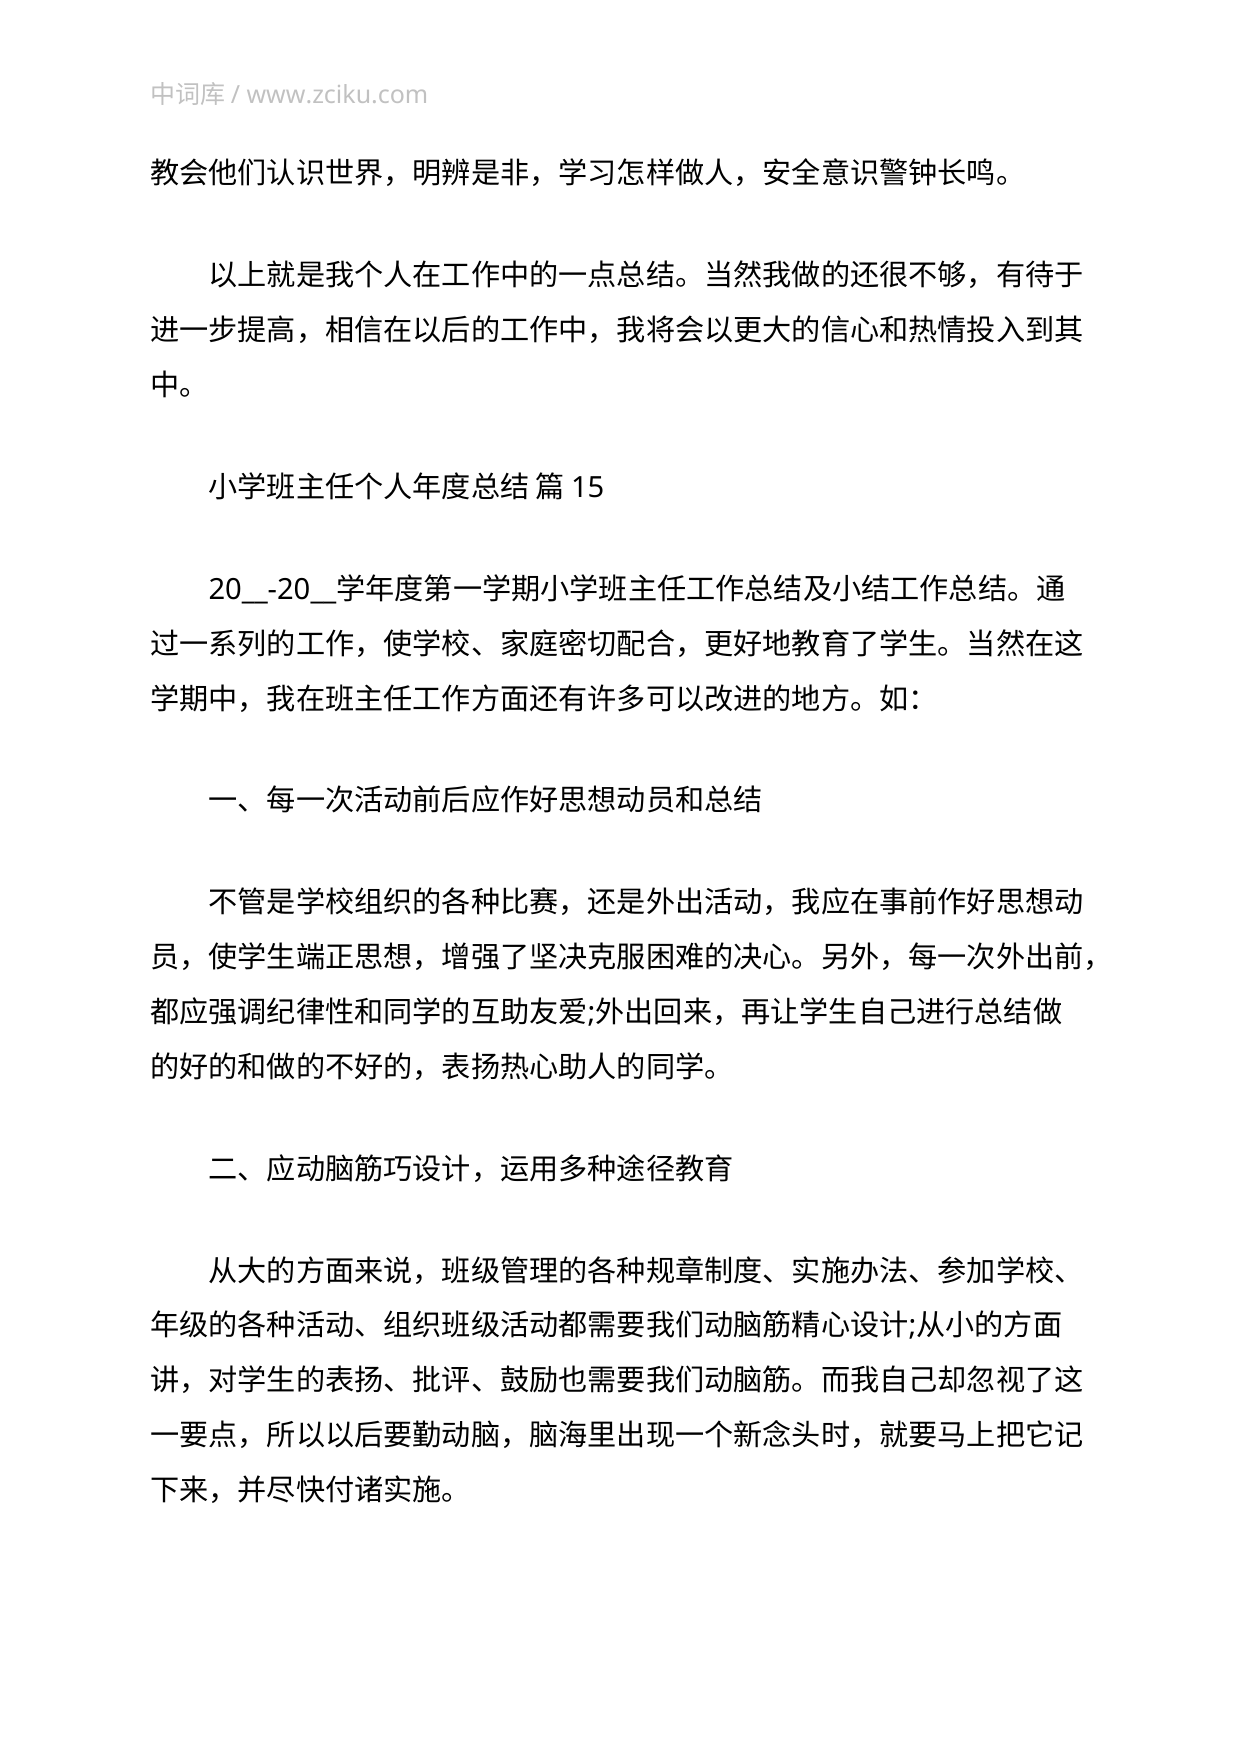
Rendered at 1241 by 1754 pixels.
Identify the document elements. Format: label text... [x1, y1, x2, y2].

text 小学班主任个人年度总结 篇15 [150, 463, 1090, 506]
text 二、应动脑筋巧设计，运用多种途径教育 [150, 1145, 1090, 1188]
text 从大的方面来说，班级管理的各种规章制度、实施办法、参加学校、年级的各种活动、组织班级活动都需要我们动脑筋精心设计;从小的方面讲，对学生的表扬、批评、鼓励也需要我们动脑筋。而我自己却忽视了这一要点，所以以后要勤动脑，脑海里出现一个新念头时，就要马上把它记下来，并尽快付诸实施。 [150, 1247, 1090, 1509]
text 不管是学校组织的各种比赛，还是外出活动，我应在事前作好思想动员，使学生端正思想，增强了坚决克服困难的决心。另外，每一次外出前，都应强调纪律性和同学的互助友爱;外出回来，再让学生自己进行总结做的好的和做的不好的，表扬热心助人的同学。 [150, 879, 1090, 1086]
text 以上就是我个人在工作中的一点总结。当然我做的还很不够，有待于进一步提高，相信在以后的工作中，我将会以更大的信心和热情投入到其中。 [150, 252, 1090, 404]
text 20__-20__学年度第一学期小学班主任工作总结及小结工作总结。通过一系列的工作，使学校、家庭密切配合，更好地教育了学生。当然在这学期中，我在班主任工作方面还有许多可以改进的地方。如： [150, 565, 1090, 717]
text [150, 150, 1090, 192]
text 一、每一次活动前后应作好思想动员和总结 [150, 777, 1090, 819]
